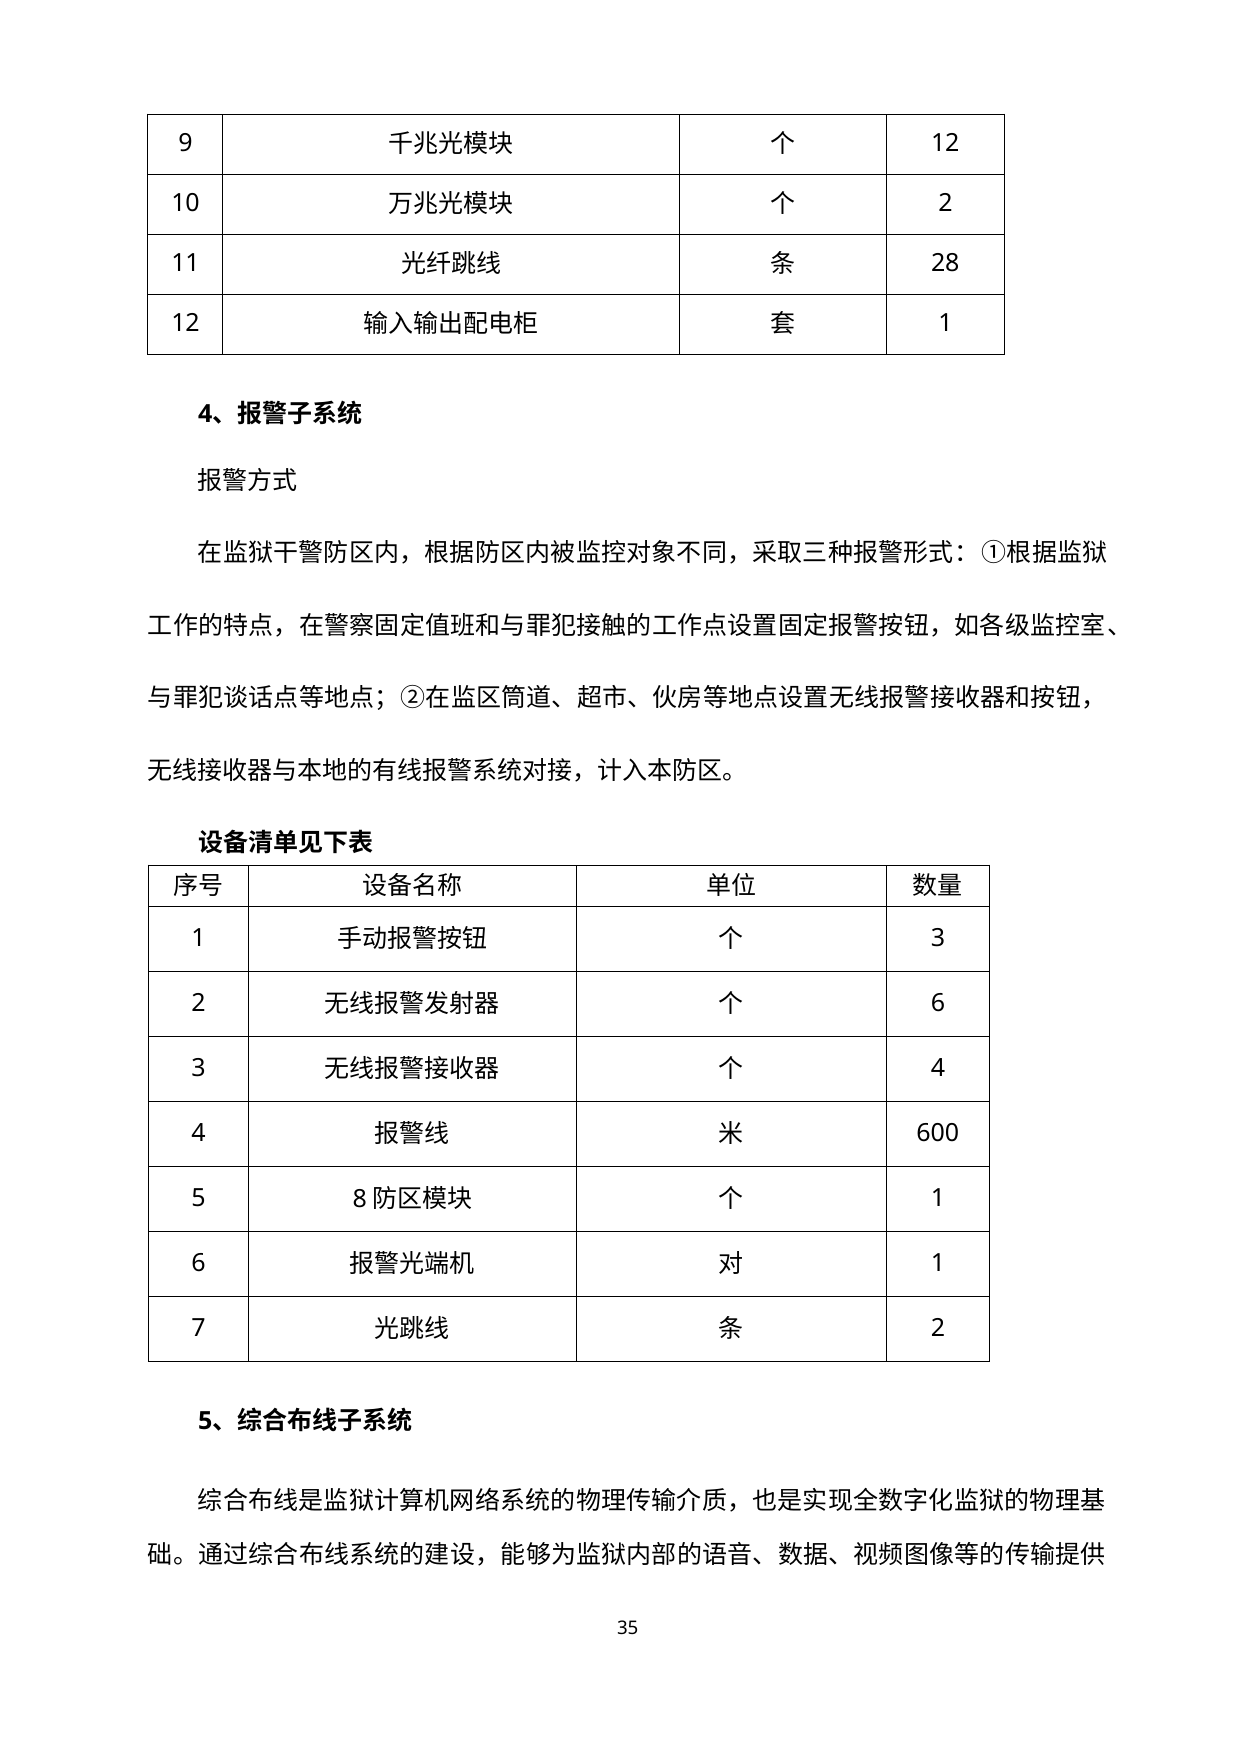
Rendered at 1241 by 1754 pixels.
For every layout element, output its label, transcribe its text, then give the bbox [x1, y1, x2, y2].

table_cell 个 [577, 907, 886, 971]
table_cell 9 [148, 115, 222, 173]
table_cell 条 [577, 1297, 886, 1361]
table_cell 2 [149, 972, 248, 1036]
table_cell 4 [149, 1102, 248, 1166]
table_cell 28 [887, 235, 1004, 293]
table_cell 光纤跳线 [223, 235, 679, 293]
table_cell 2 [887, 175, 1004, 233]
table_cell 11 [148, 235, 222, 293]
table_cell 1 [149, 907, 248, 971]
table_cell 光跳线 [249, 1297, 576, 1361]
table_header 设备名称 [249, 866, 576, 906]
table_cell 个 [577, 972, 886, 1036]
table_header 数量 [887, 866, 989, 906]
table_cell 对 [577, 1232, 886, 1296]
text 报警方式 [148, 460, 1107, 497]
table_header 单位 [577, 866, 886, 906]
table_cell 个 [577, 1167, 886, 1231]
table_cell 千兆光模块 [223, 115, 679, 173]
table_cell 12 [148, 295, 222, 353]
table_cell 6 [887, 972, 989, 1036]
text 在监狱干警防区内，根据防区内被监控对象不同，采取三种报警形式：①根据监狱工作的特点，在警察固定值班和与罪犯接触的工作点设置固定报警按钮，如各级监控室、与罪犯谈话点等地点；②在监区筒道、超市、伙房等地点设置无线报警接收器和按钮，无线接收器与本地的有线报警系统对接，计入本防区。 [148, 533, 1107, 787]
table_cell 4 [887, 1037, 989, 1101]
table_cell 手动报警按钮 [249, 907, 576, 971]
table_cell 8防区模块 [249, 1167, 576, 1231]
table_cell 米 [577, 1102, 886, 1166]
table_cell 套 [680, 295, 886, 353]
table_cell 1 [887, 295, 1004, 353]
table_cell 1 [887, 1232, 989, 1296]
table_cell 万兆光模块 [223, 175, 679, 233]
table_cell 个 [680, 115, 886, 173]
text 设备清单见下表 [148, 823, 1107, 859]
table_cell 6 [149, 1232, 248, 1296]
table_cell 个 [577, 1037, 886, 1101]
table_cell 600 [887, 1102, 989, 1166]
table_cell 2 [887, 1297, 989, 1361]
text 5、综合布线子系统 [148, 1401, 1107, 1437]
table_cell 7 [149, 1297, 248, 1361]
table_cell 条 [680, 235, 886, 293]
text 4、报警子系统 [148, 394, 1107, 430]
table_cell 1 [887, 1167, 989, 1231]
table_cell 个 [680, 175, 886, 233]
table_cell 报警光端机 [249, 1232, 576, 1296]
table_header 序号 [149, 866, 248, 906]
table_cell 报警线 [249, 1102, 576, 1166]
table_cell 5 [149, 1167, 248, 1231]
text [148, 1480, 1107, 1571]
table_cell 3 [887, 907, 989, 971]
table_cell 10 [148, 175, 222, 233]
table_cell 3 [149, 1037, 248, 1101]
table_cell 无线报警接收器 [249, 1037, 576, 1101]
table_cell 无线报警发射器 [249, 972, 576, 1036]
table_cell 输入输出配电柜 [223, 295, 679, 353]
table_cell 12 [887, 115, 1004, 173]
